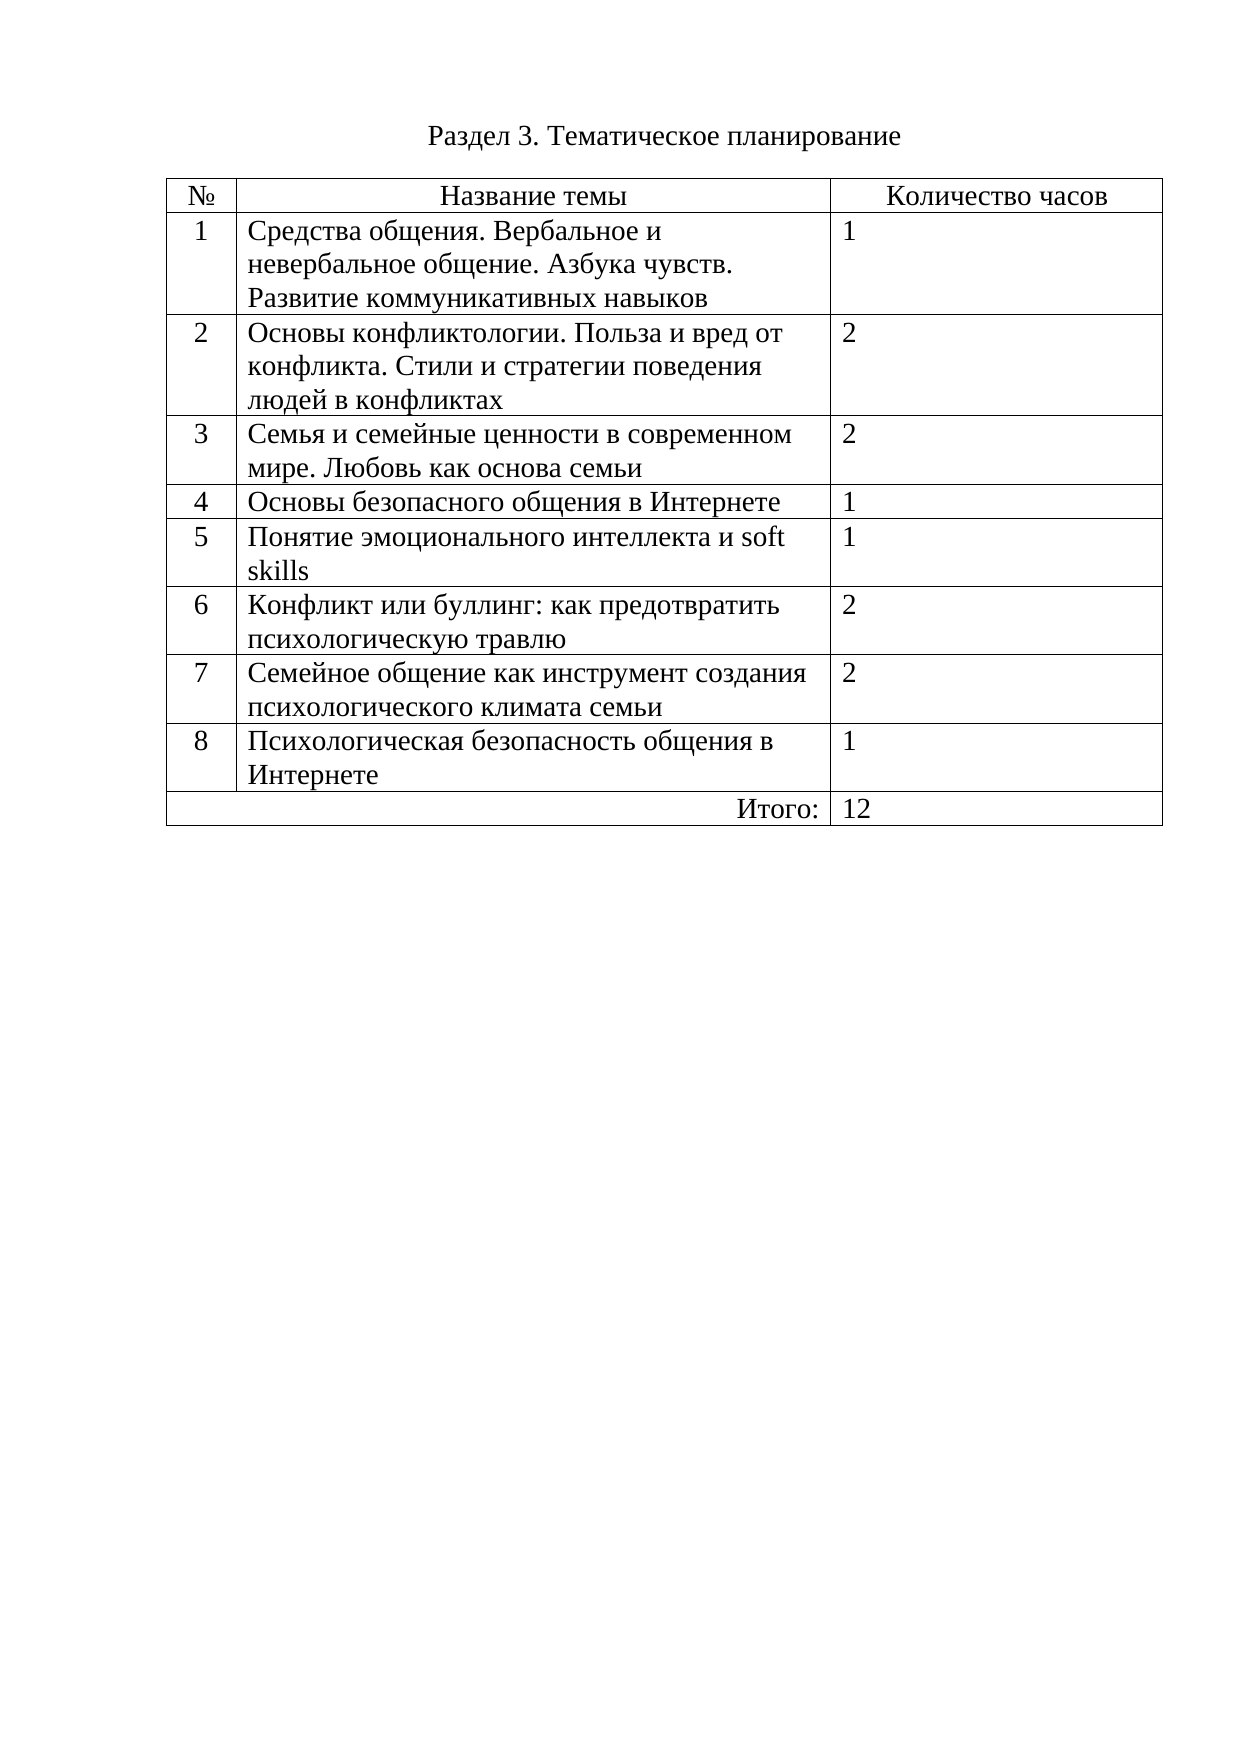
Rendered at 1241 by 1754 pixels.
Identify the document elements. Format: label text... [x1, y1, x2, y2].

table_cell 8 [167, 724, 236, 791]
table_cell 1 [831, 485, 1162, 518]
table_header Количество часов [831, 179, 1162, 212]
table_cell Основы безопасного общения в Интернете [237, 485, 830, 518]
table_cell Основы конфликтологии. Польза и вред от конфликта. Стили и стратегии поведения людей в конфликтах [237, 315, 830, 415]
table_cell Конфликт или буллинг: как предотвратить психологическую травлю [237, 587, 830, 654]
table_cell 1 [167, 213, 236, 314]
table_cell 1 [831, 519, 1162, 586]
table_cell Семейное общение как инструмент создания психологического климата семьи [237, 655, 830, 722]
table_cell 1 [831, 724, 1162, 791]
table_cell 2 [831, 416, 1162, 483]
table_header № [167, 179, 236, 212]
table_cell 1 [831, 213, 1162, 314]
table_cell Психологическая безопасность общения в Интернете [237, 724, 830, 791]
table_cell 2 [831, 315, 1162, 415]
table_cell Семья и семейные ценности в современном мире. Любовь как основа семьи [237, 416, 830, 483]
table_cell Понятие эмоционального интеллекта и soft skills [237, 519, 830, 586]
table_cell 5 [167, 519, 236, 586]
table_cell 2 [831, 587, 1162, 654]
table_cell 4 [167, 485, 236, 518]
table_cell 2 [167, 315, 236, 415]
table_cell 6 [167, 587, 236, 654]
table_cell 12 [831, 792, 1162, 825]
table_cell Средства общения. Вербальное и невербальное общение. Азбука чувств. Развитие коммуникативных навыков [237, 213, 830, 314]
table_cell 7 [167, 655, 236, 722]
table_cell 2 [831, 655, 1162, 722]
table_header Название темы [237, 179, 830, 212]
table_cell Итого: [167, 792, 830, 825]
table_cell 3 [167, 416, 236, 483]
text Раздел 3. Тематическое планирование [177, 118, 1152, 152]
